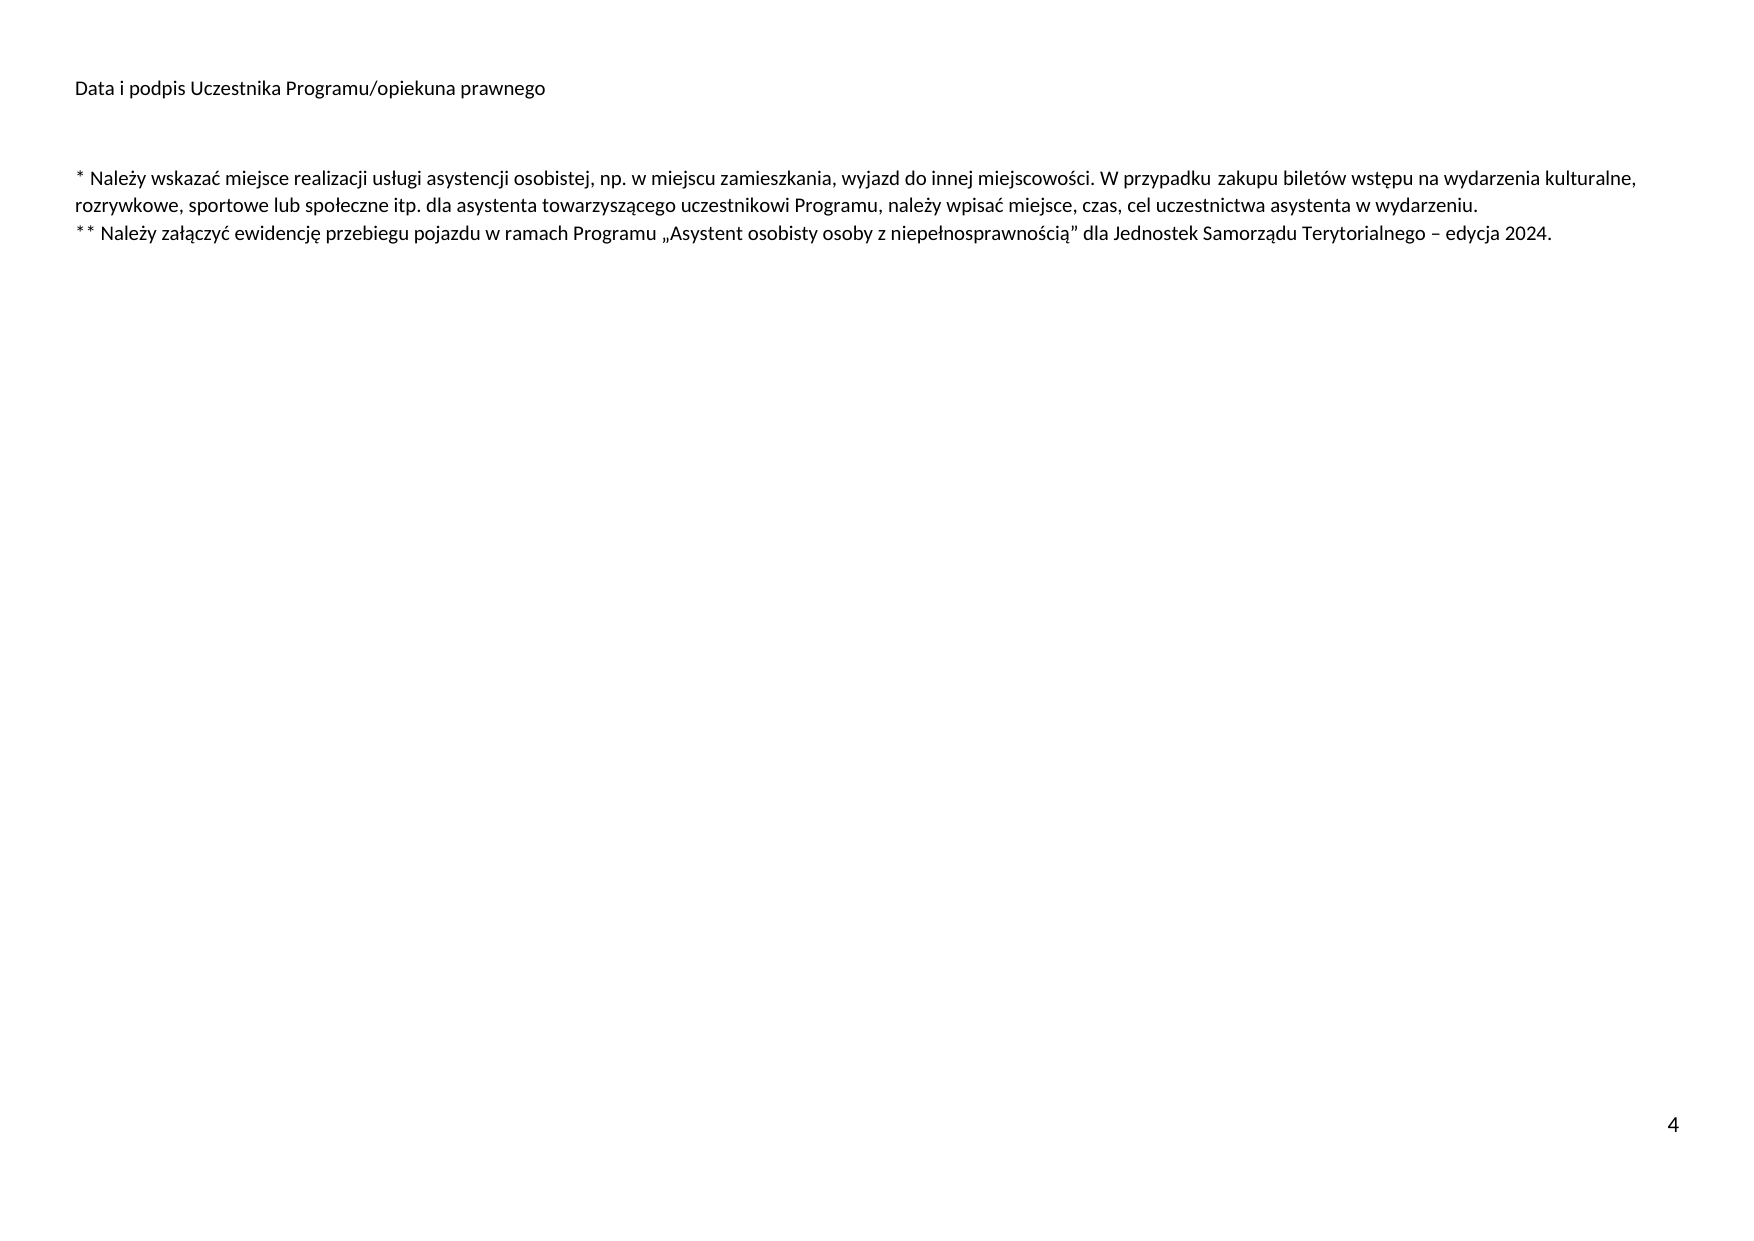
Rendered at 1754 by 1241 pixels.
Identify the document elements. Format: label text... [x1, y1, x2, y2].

text ** Należy załączyć ewidencję przebiegu pojazdu w ramach Programu „Asystent osobisty osoby z niepełnosprawnością” dla Jednostek Samorządu Terytorialnego – edycja 2024. [75, 220, 1679, 245]
text * Należy wskazać miejsce realizacji usługi asystencji osobistej, np. w miejscu zamieszkania, wyjazd do innej miejscowości. W przypadku zakupu biletów wstępu na wydarzenia kulturalne, rozrywkowe, sportowe lub społeczne itp. dla asystenta towarzyszącego uczestnikowi Programu, należy wpisać miejsce, czas, cel uczestnictwa asystenta w wydarzeniu. [75, 165, 1679, 218]
text Data i podpis Uczestnika Programu/opiekuna prawnego [75, 75, 1679, 100]
